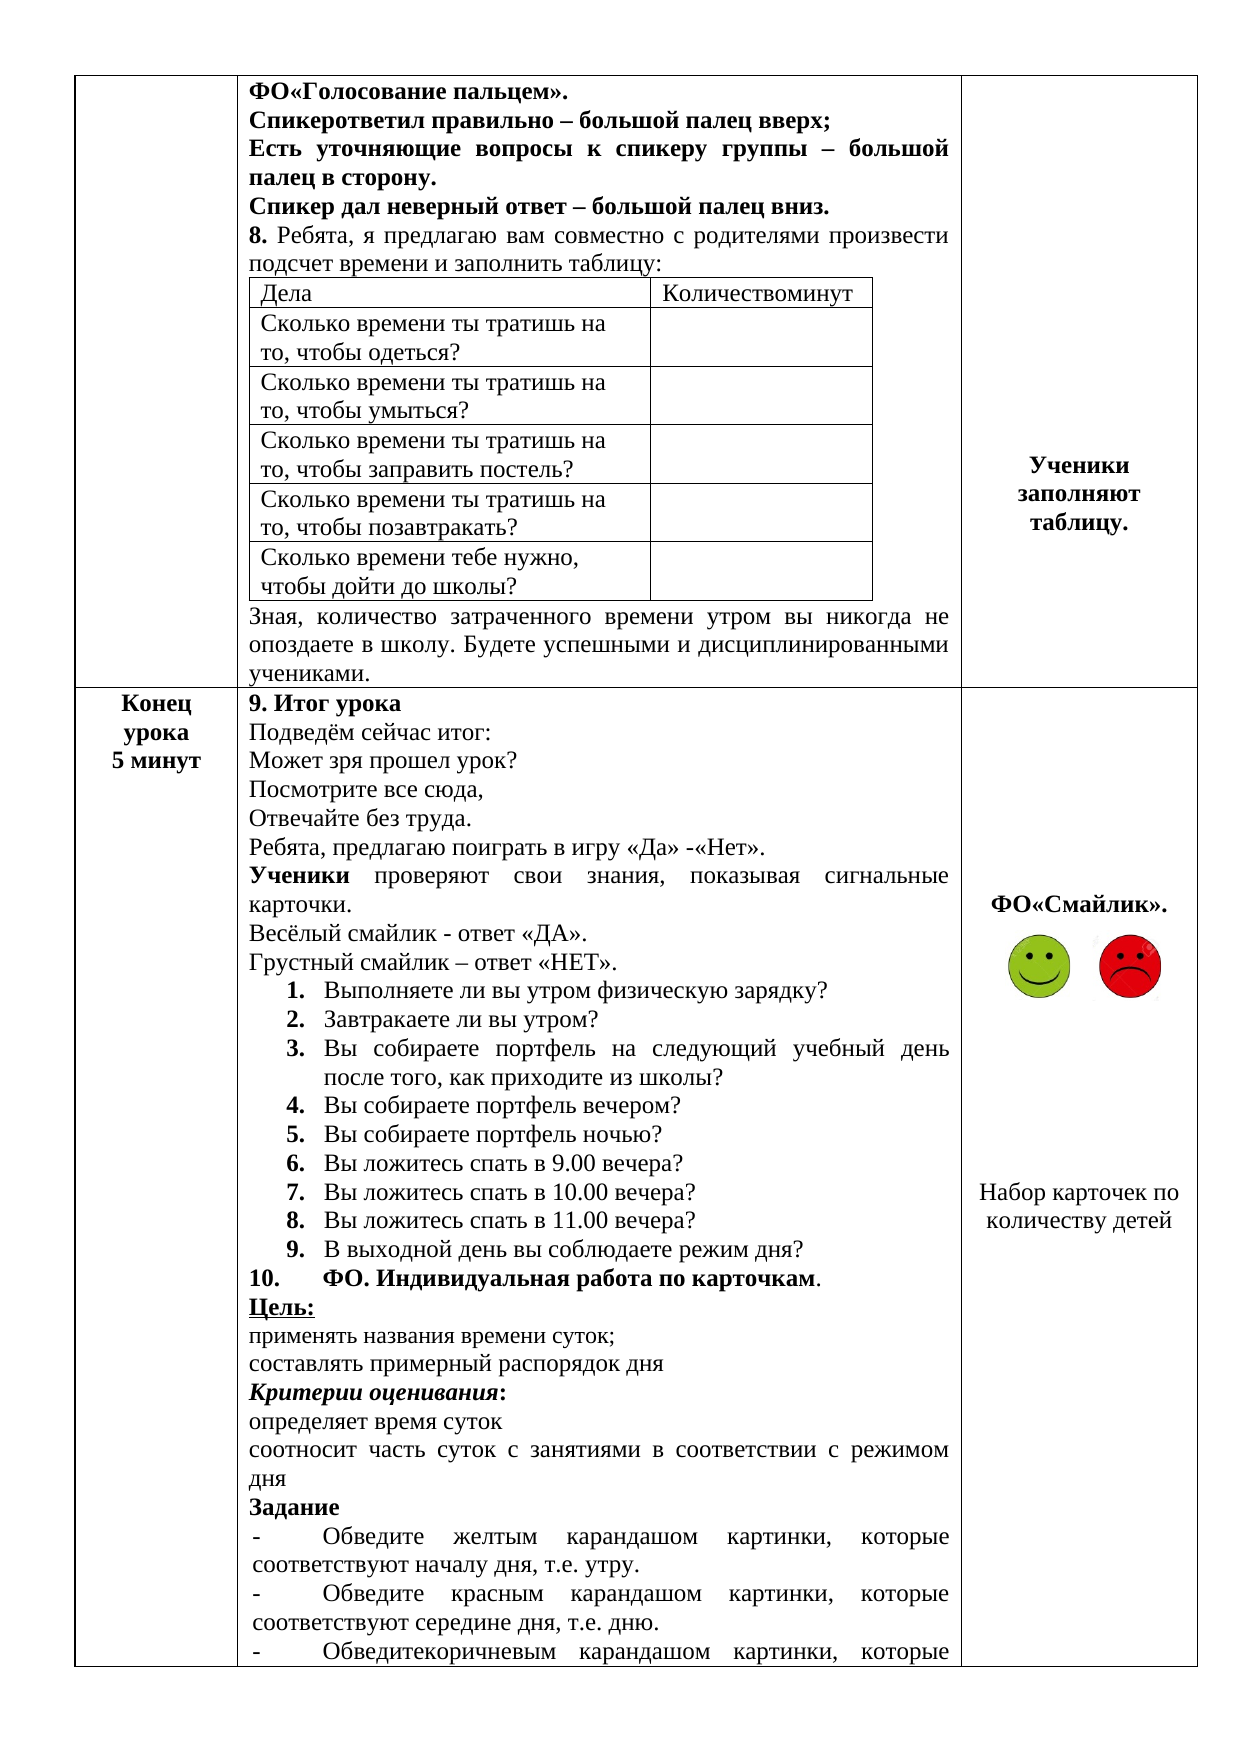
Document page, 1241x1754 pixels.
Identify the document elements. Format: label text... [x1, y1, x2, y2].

picture [1092, 930, 1165, 1002]
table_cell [76, 76, 237, 687]
table_cell Конец урока 5 минут [76, 688, 237, 1666]
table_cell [962, 76, 1197, 687]
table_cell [238, 76, 961, 687]
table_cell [238, 688, 961, 1666]
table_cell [962, 688, 1197, 1666]
